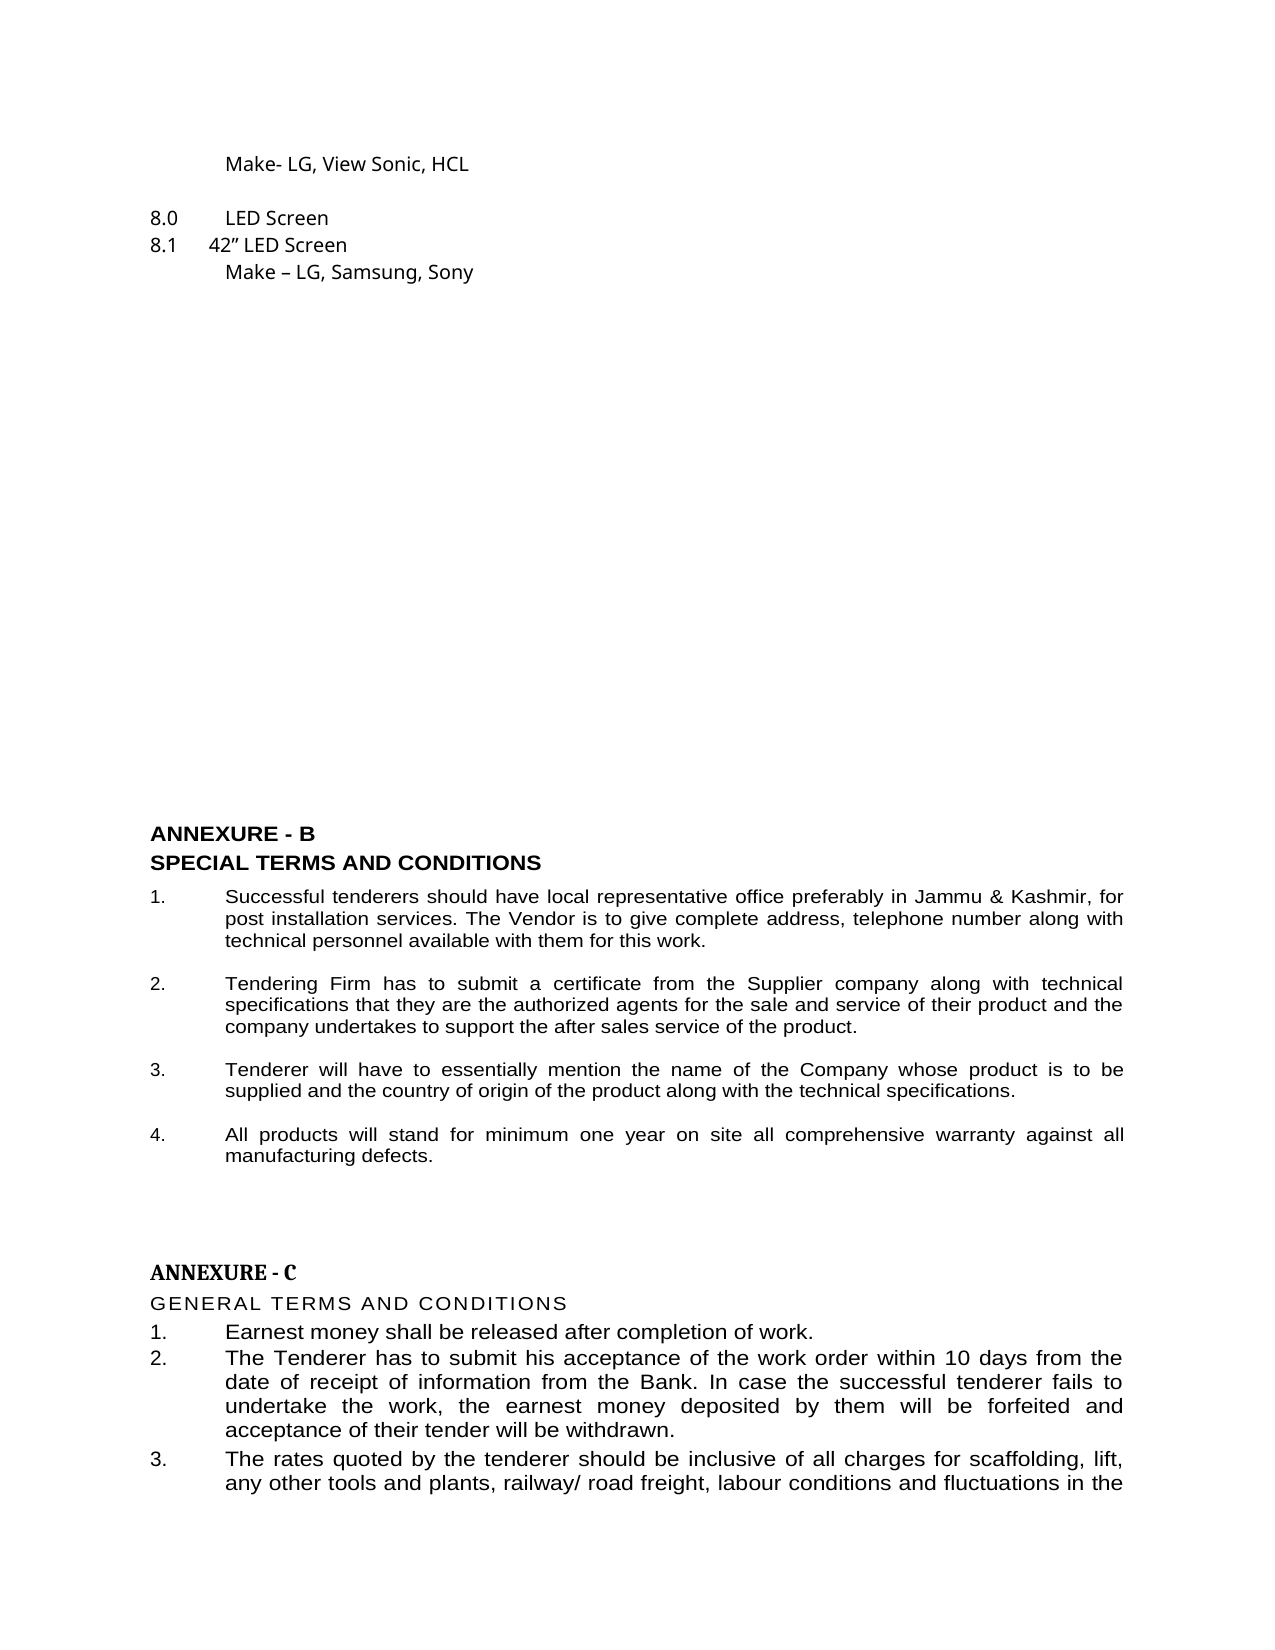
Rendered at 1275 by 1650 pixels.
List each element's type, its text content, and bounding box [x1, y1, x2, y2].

list Earnest money shall be released after completion of work. [150, 1319, 1125, 1343]
text ANNEXURE - B [150, 822, 1125, 846]
text Make – LG, Samsung, Sony [150, 258, 1125, 285]
list All products will stand for minimum one year on site all comprehensive warranty against all manufacturing defects. [150, 1123, 1125, 1167]
subtitle ANNEXURE - C [150, 1259, 1125, 1286]
text GENERAL TERMS AND CONDITIONS [150, 1293, 1125, 1315]
list Tendering Firm has to submit a certificate from the Supplier company along with technical specifications that they are the authorized agents for the sale and service of their product and the company undertakes to support the after sales service of the product. [150, 972, 1125, 1037]
text 8.0 LED Screen [150, 204, 1125, 231]
text Make- LG, View Sonic, HCL [150, 150, 1125, 177]
list Successful tenderers should have local representative office preferably in Jammu & Kashmir, for post installation services. The Vendor is to give complete address, telephone number along with technical personnel available with them for this work. [150, 886, 1125, 951]
text 8.1 42” LED Screen [150, 231, 1125, 258]
text SPECIAL TERMS AND CONDITIONS [150, 850, 1125, 874]
list The Tenderer has to submit his acceptance of the work order within 10 days from the date of receipt of information from the Bank. In case the successful tenderer fails to undertake the work, the earnest money deposited by them will be forfeited and acceptance of their tender will be withdrawn. [150, 1346, 1125, 1442]
list Tenderer will have to essentially mention the name of the Company whose product is to be supplied and the country of origin of the product along with the technical specifications. [150, 1059, 1125, 1102]
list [150, 1446, 1125, 1494]
